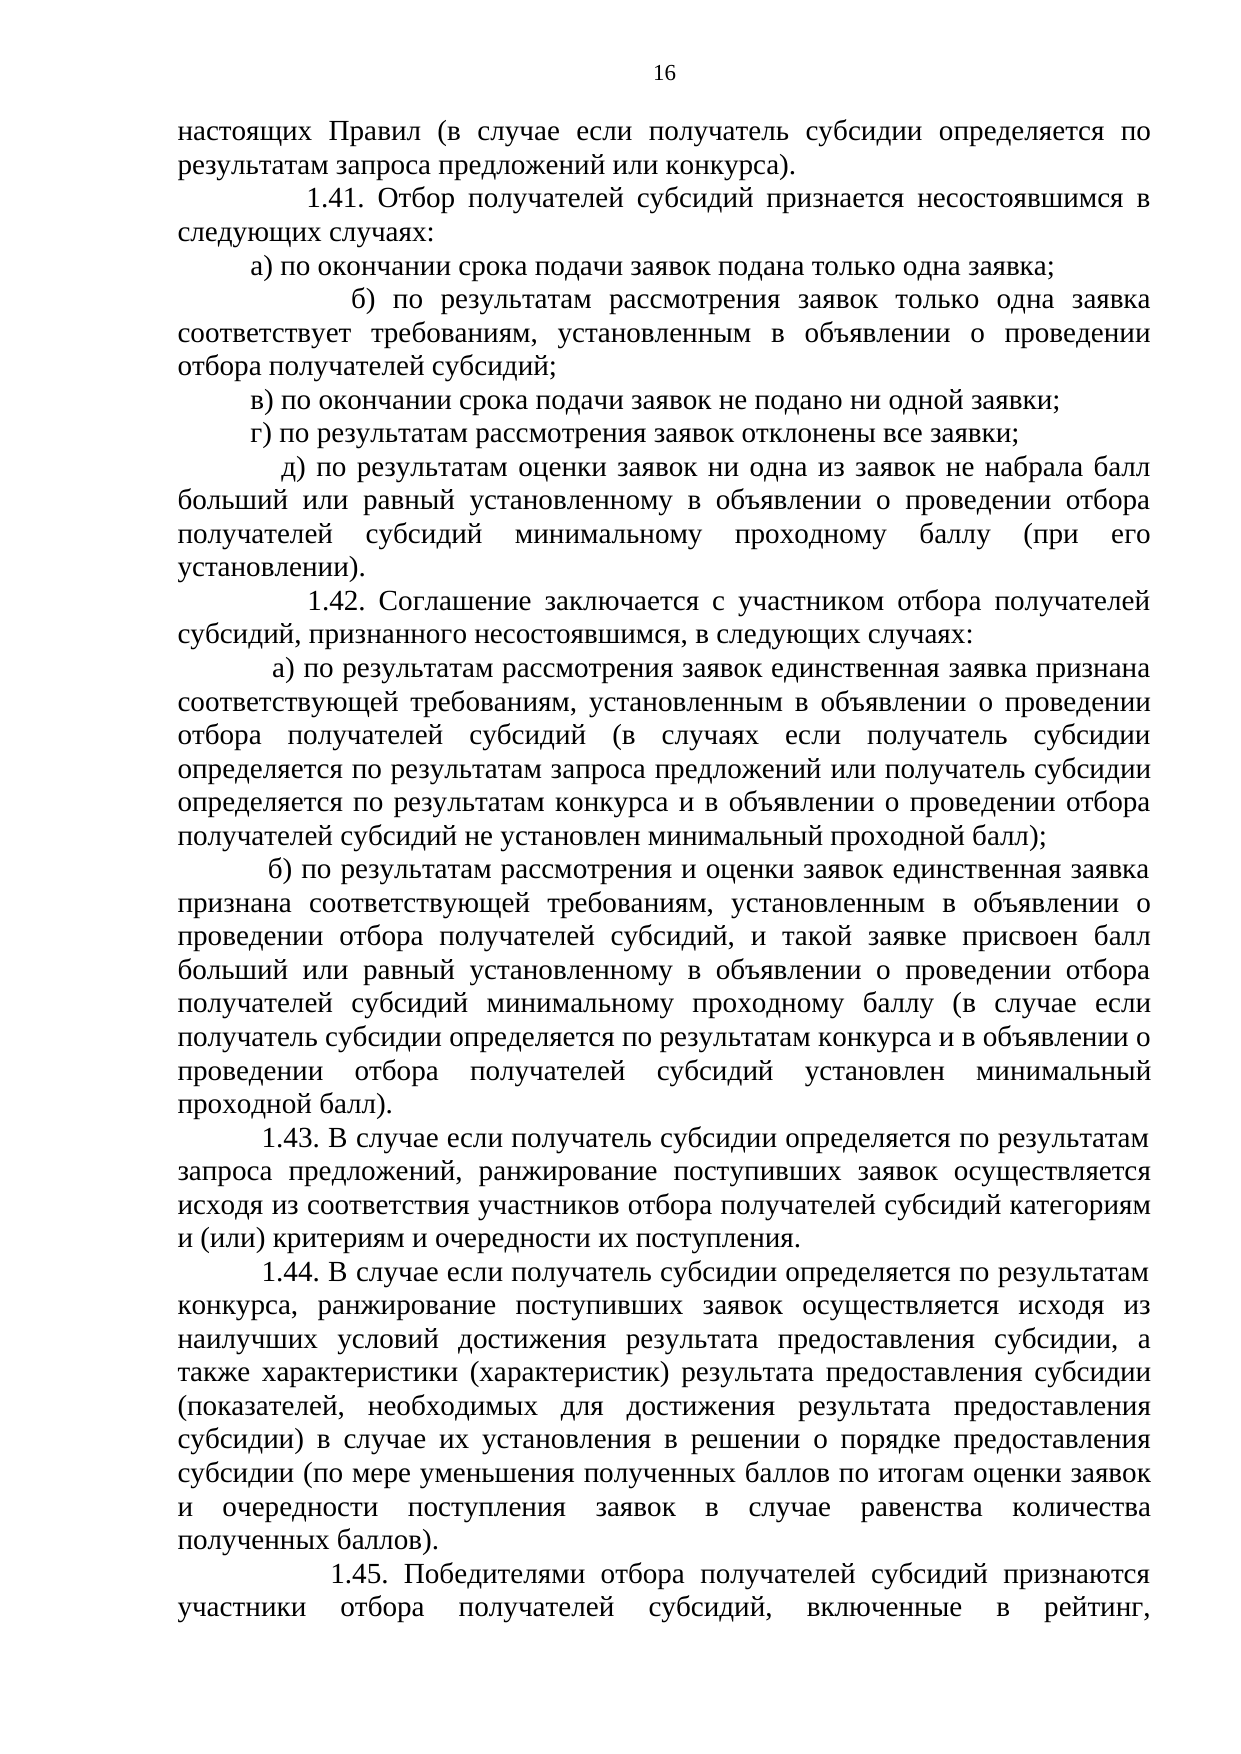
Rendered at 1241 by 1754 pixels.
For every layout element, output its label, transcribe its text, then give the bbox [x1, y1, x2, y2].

text 1.41. Отбор получателей субсидий признается несостоявшимся в следующих случаях: [177, 181, 1152, 248]
text а) по окончании срока подачи заявок подана только одна заявка; [177, 248, 1152, 281]
text 1.43. В случае если получатель субсидии определяется по результатам запроса предложений, ранжирование поступивших заявок осуществляется исходя из соответствия участников отбора получателей субсидий категориям и (или) критериям и очередности их поступления. [177, 1120, 1152, 1254]
text б) по результатам рассмотрения заявок только одна заявка соответствует требованиям, установленным в объявлении о проведении отбора получателей субсидий; [177, 281, 1152, 382]
text а) по результатам рассмотрения заявок единственная заявка признана соответствующей требованиям, установленным в объявлении о проведении отбора получателей субсидий (в случаях если получатель субсидии определяется по результатам запроса предложений или получатель субсидии определяется по результатам конкурса и в объявлении о проведении отбора получателей субсидий не установлен минимальный проходной балл); [177, 650, 1152, 851]
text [177, 1556, 1152, 1623]
text 1.44. В случае если получатель субсидии определяется по результатам конкурса, ранжирование поступивших заявок осуществляется исходя из наилучших условий достижения результата предоставления субсидии, а также характеристики (характеристик) результата предоставления субсидии (показателей, необходимых для достижения результата предоставления субсидии) в случае их установления в решении о порядке предоставления субсидии (по мере уменьшения полученных баллов по итогам оценки заявок и очередности поступления заявок в случае равенства количества полученных баллов). [177, 1254, 1152, 1556]
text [177, 113, 1152, 181]
text г) по результатам рассмотрения заявок отклонены все заявки; [177, 415, 1152, 449]
text д) по результатам оценки заявок ни одна из заявок не набрала балл больший или равный установленному в объявлении о проведении отбора получателей субсидий минимальному проходному баллу (при его установлении). [177, 449, 1152, 583]
text б) по результатам рассмотрения и оценки заявок единственная заявка признана соответствующей требованиям, установленным в объявлении о проведении отбора получателей субсидий, и такой заявке присвоен балл больший или равный установленному в объявлении о проведении отбора получателей субсидий минимальному проходному баллу (в случае если получатель субсидии определяется по результатам конкурса и в объявлении о проведении отбора получателей субсидий установлен минимальный проходной балл). [177, 851, 1152, 1120]
text в) по окончании срока подачи заявок не подано ни одной заявки; [177, 382, 1152, 415]
text 1.42. Соглашение заключается с участником отбора получателей субсидий, признанного несостоявшимся, в следующих случаях: [177, 583, 1152, 650]
